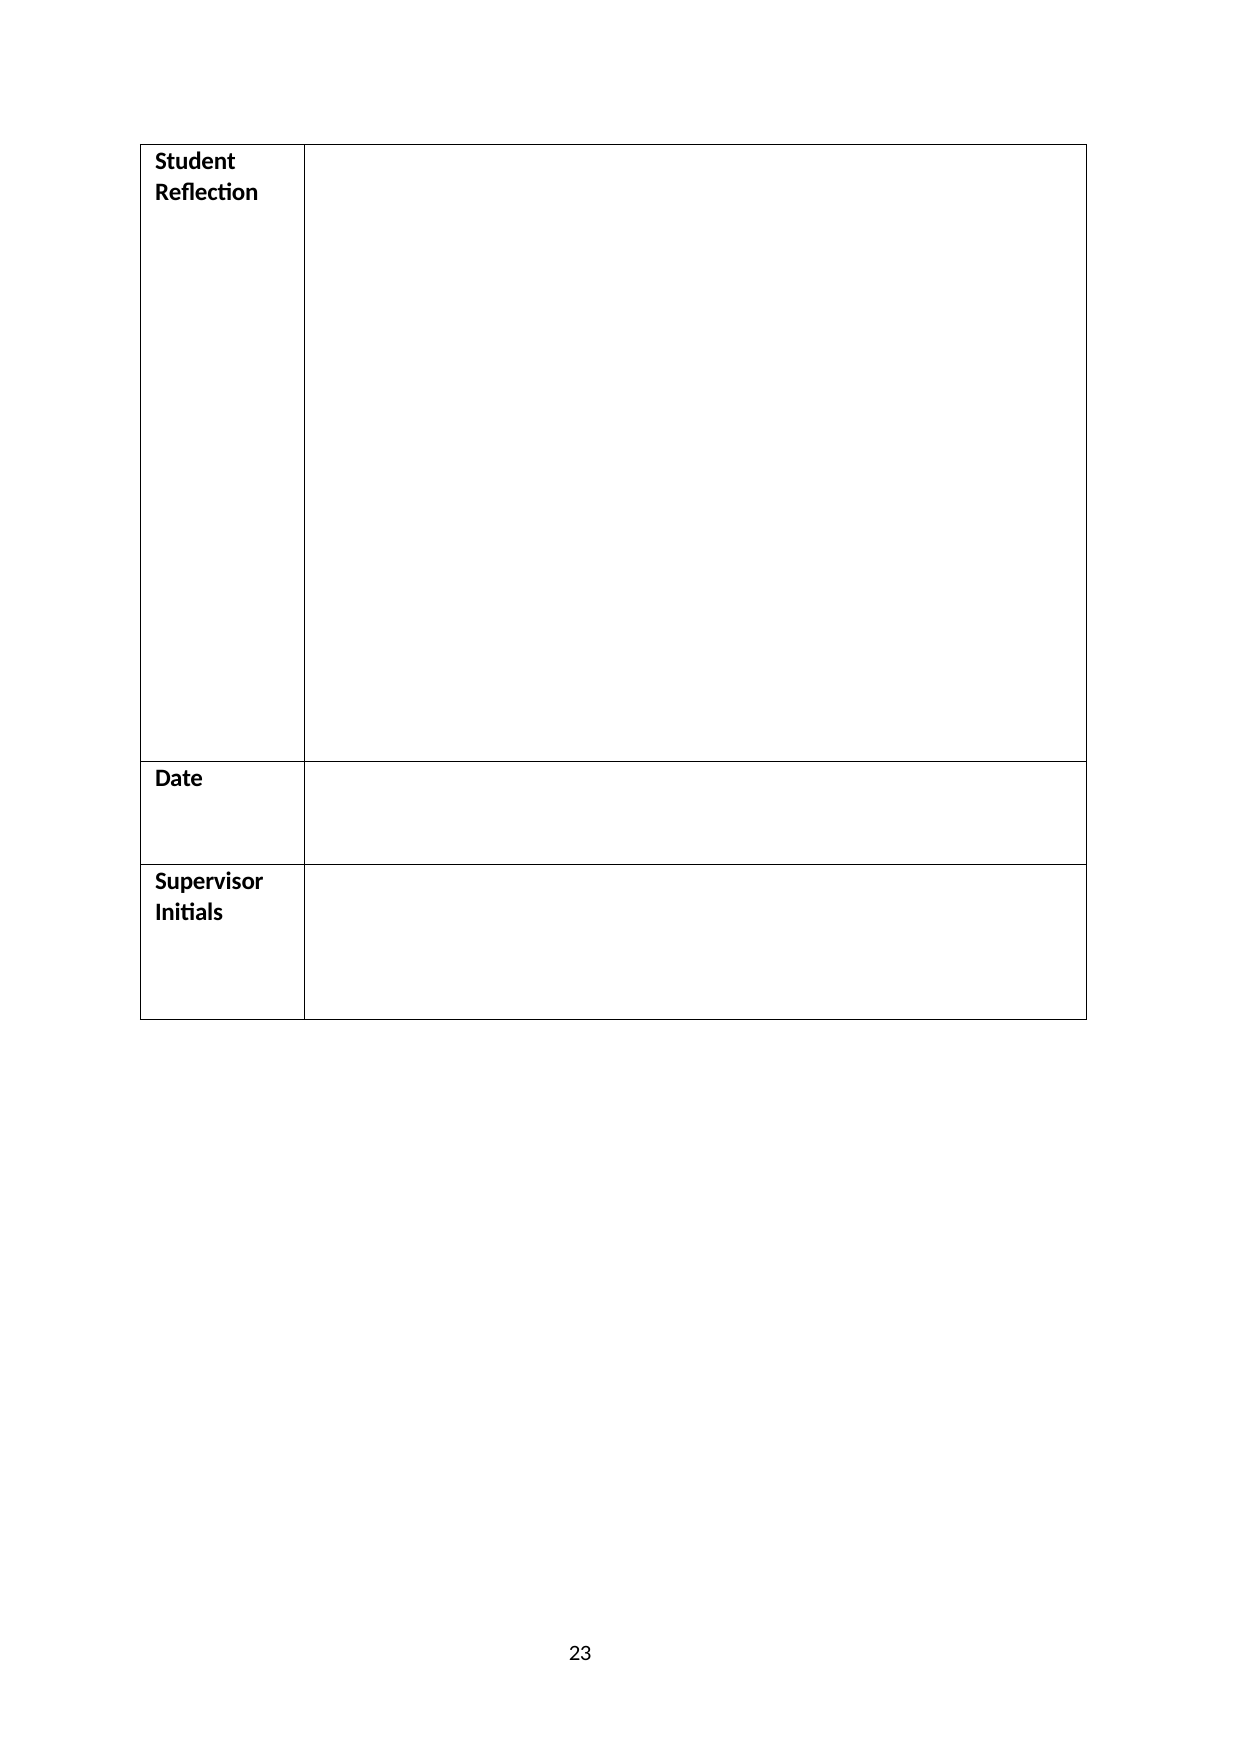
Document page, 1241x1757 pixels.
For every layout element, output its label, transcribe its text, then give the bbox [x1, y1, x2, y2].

table_cell Date [141, 762, 304, 864]
table_cell Supervisor Initials [141, 865, 304, 1018]
table_header [305, 145, 1086, 761]
table_header Student Reflection [141, 145, 304, 761]
table_cell [305, 762, 1086, 864]
table_cell [305, 865, 1086, 1018]
